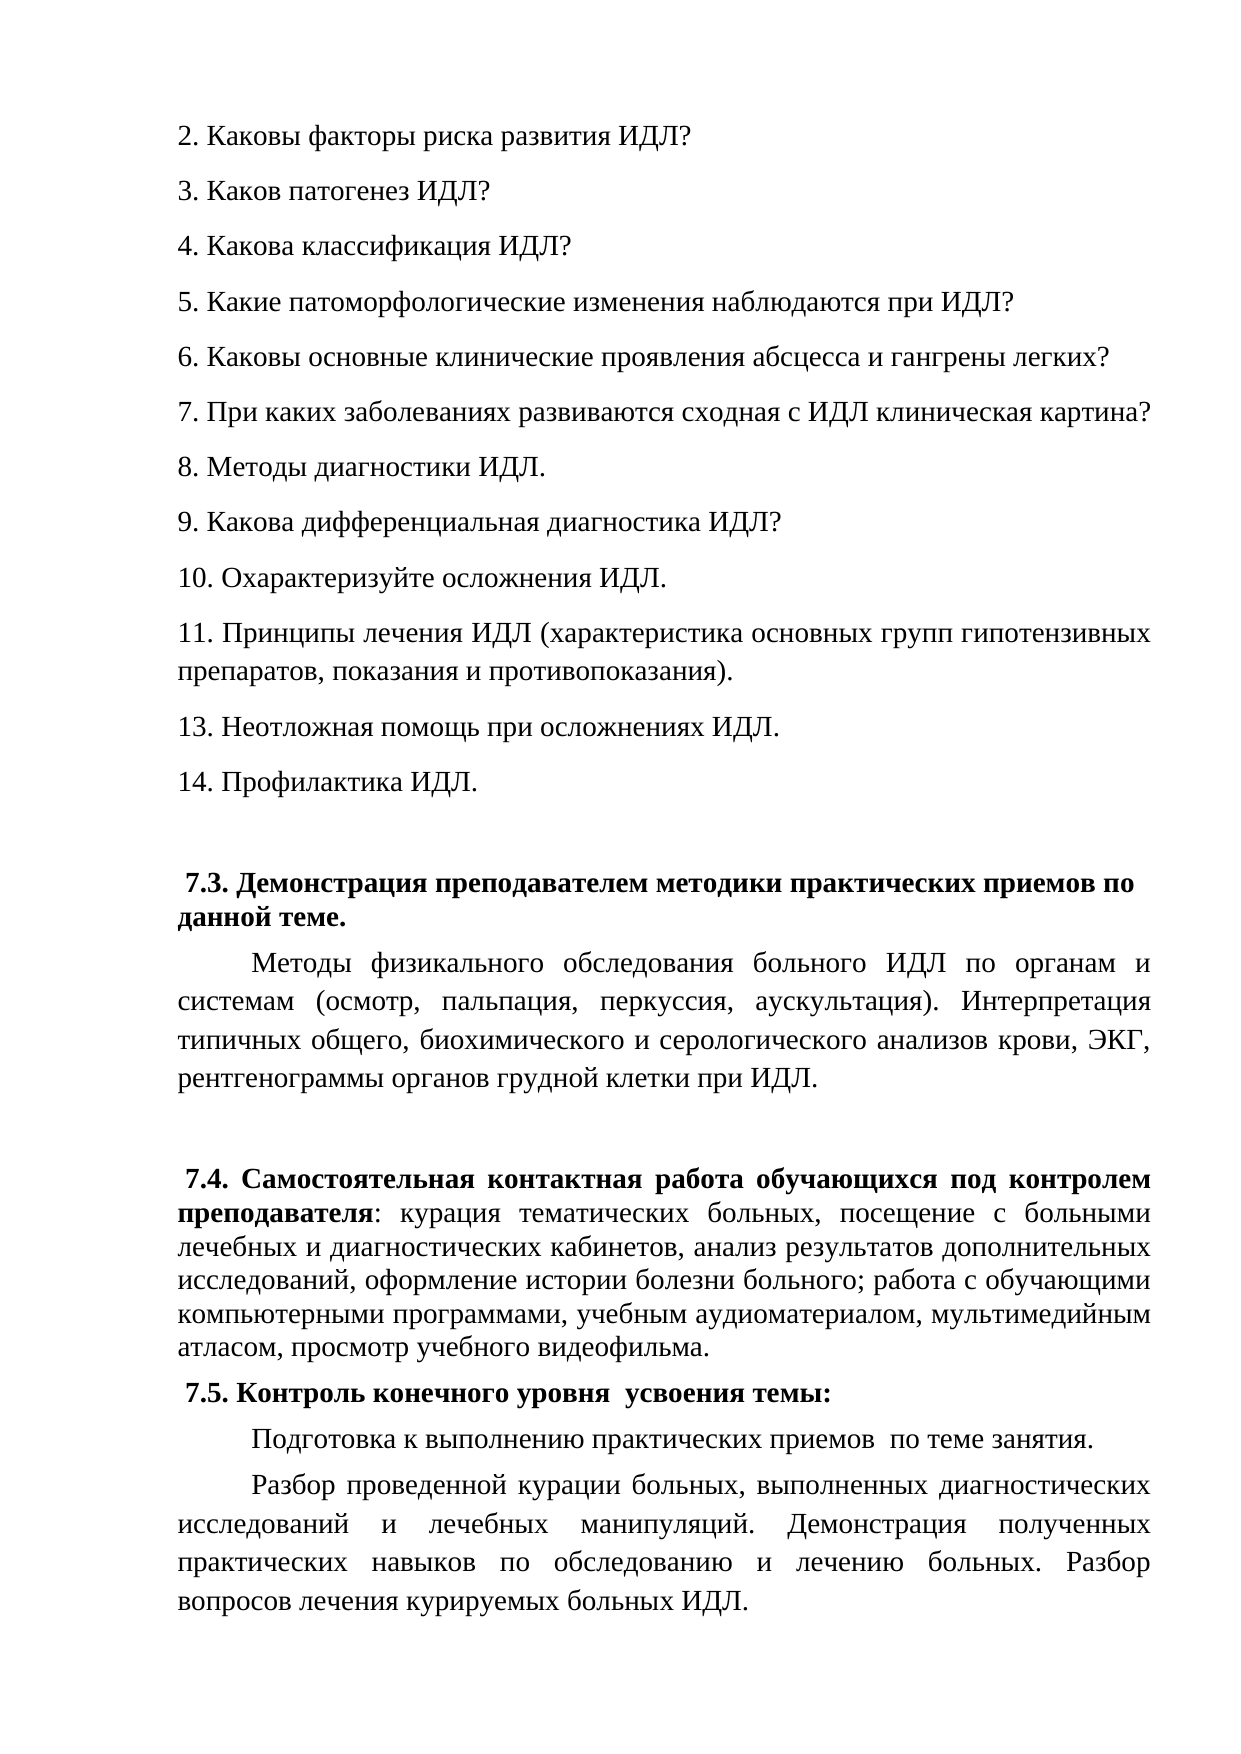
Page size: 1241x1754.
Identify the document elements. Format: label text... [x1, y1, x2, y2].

text 7. При каких заболеваниях развиваются сходная с ИДЛ клиническая картина? [177, 394, 1152, 428]
text Подготовка к выполнению практических приемов по теме занятия. [177, 1421, 1152, 1455]
text 14. Профилактика ИДЛ. [177, 764, 1152, 797]
text 8. Методы диагностики ИДЛ. [177, 449, 1152, 483]
text Разбор проведенной курации больных, выполненных диагностических исследований и лечебных манипуляций. Демонстрация полученных практических навыков по обследованию и лечению больных. Разбор вопросов лечения курируемых больных ИДЛ. [177, 1467, 1152, 1617]
text 6. Каковы основные клинические проявления абсцесса и гангрены легких? [177, 339, 1152, 372]
text 10. Охарактеризуйте осложнения ИДЛ. [177, 560, 1152, 593]
text 11. Принципы лечения ИДЛ (характеристика основных групп гипотензивных препаратов, показания и противопоказания). [177, 615, 1152, 687]
text 5. Какие патоморфологические изменения наблюдаются при ИДЛ? [177, 284, 1152, 317]
text 13. Неотложная помощь при осложнениях ИДЛ. [177, 709, 1152, 742]
text 4. Какова классификация ИДЛ? [177, 228, 1152, 262]
text Методы физикального обследования больного ИДЛ по органам и системам (осмотр, пальпация, перкуссия, аускультация). Интерпретация типичных общего, биохимического и серологического анализов крови, ЭКГ, рентгенограммы органов грудной клетки при ИДЛ. [177, 945, 1152, 1094]
text 7.3. Демонстрация преподавателем методики практических приемов по данной теме. [177, 865, 1152, 932]
text 7.5. Контроль конечного уровня усвоения темы: [177, 1375, 1152, 1409]
text 3. Каков патогенез ИДЛ? [177, 173, 1152, 207]
text 9. Какова дифференциальная диагностика ИДЛ? [177, 504, 1152, 538]
text 7.4. Самостоятельная контактная работа обучающихся под контролем преподавателя: курация тематических больных, посещение с больными лечебных и диагностических кабинетов, анализ результатов дополнительных исследований, оформление истории болезни больного; работа с обучающими компьютерными программами, учебным аудиоматериалом, мультимедийным атласом, просмотр учебного видеофильма. [177, 1162, 1152, 1363]
text 2. Каковы факторы риска развития ИДЛ? [177, 118, 1152, 152]
